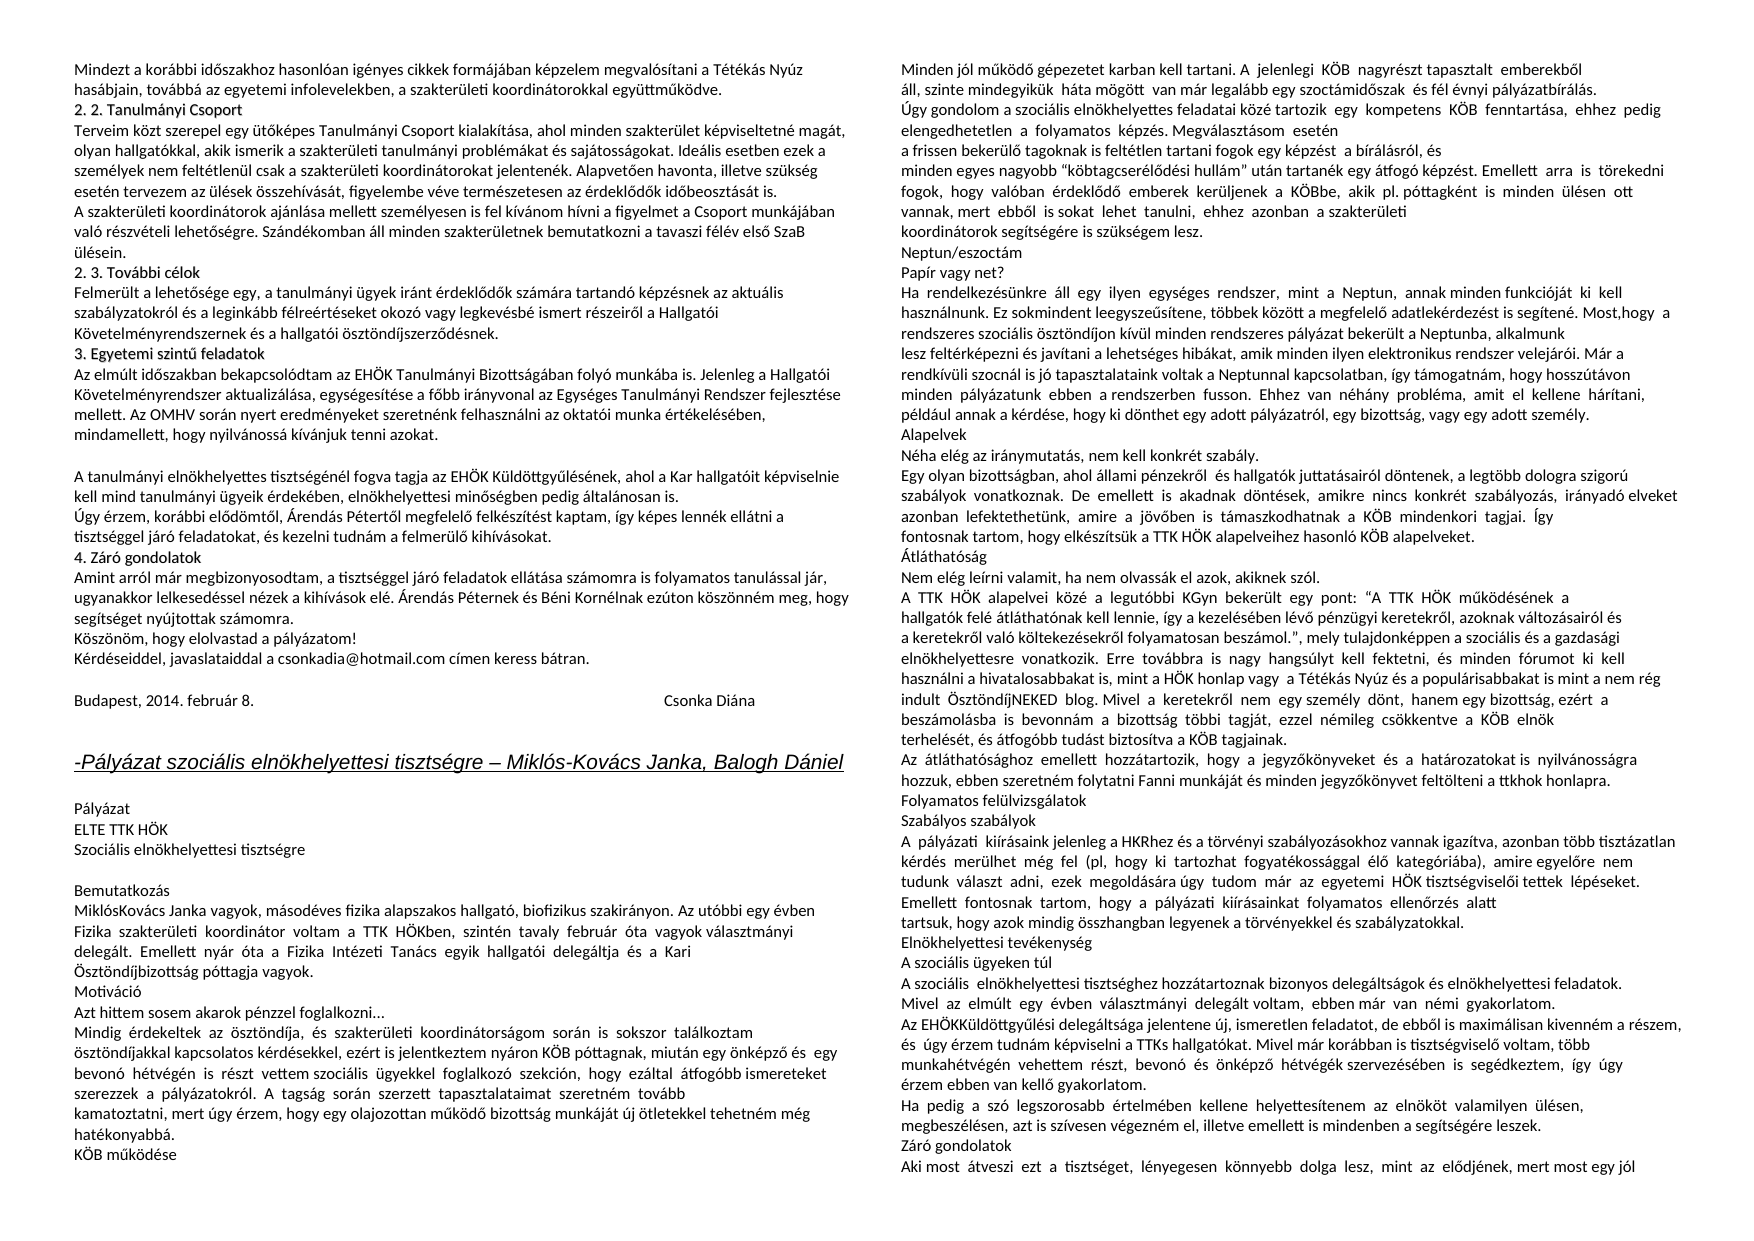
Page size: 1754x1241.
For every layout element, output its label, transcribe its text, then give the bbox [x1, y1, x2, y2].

text -Pályázat szociális elnökhelyettesi tisztségre – Miklós-Kovács Janka, Balogh Dániel [74, 750, 856, 774]
text Budapest, 2014. február 8. Csonka Diána [74, 690, 856, 710]
text Pályázat ELTE TTK HÖK Szociális elnökhelyettesi tisztségre [74, 798, 856, 859]
text A tanulmányi elnökhelyettes tisztségénél fogva tagja az EHÖK Küldöttgyűlésének, ahol a Kar hallgatóit képviselnie kell mind tanulmányi ügyeik érdekében, elnökhelyettesi minőségben pedig általánosan is. Úgy érzem, korábbi elődömtől, Árendás Pétertől megfelelő felkészítést kaptam, így képes lennék ellátni a tisztséggel járó feladatokat, és kezelni tudnám a felmerülő kihívásokat. 4. Záró gondolatok Amint arról már megbizonyosodtam, a tisztséggel járó feladatok ellátása számomra is folyamatos tanulással jár, ugyanakkor lelkesedéssel nézek a kihívások elé. Árendás Péternek és Béni Kornélnak ezúton köszönném meg, hogy segítséget nyújtottak számomra. Köszönöm, hogy elolvastad a pályázatom! Kérdéseiddel, javaslataiddal a csonkadia@hotmail.com címen keress bátran. [74, 466, 856, 669]
